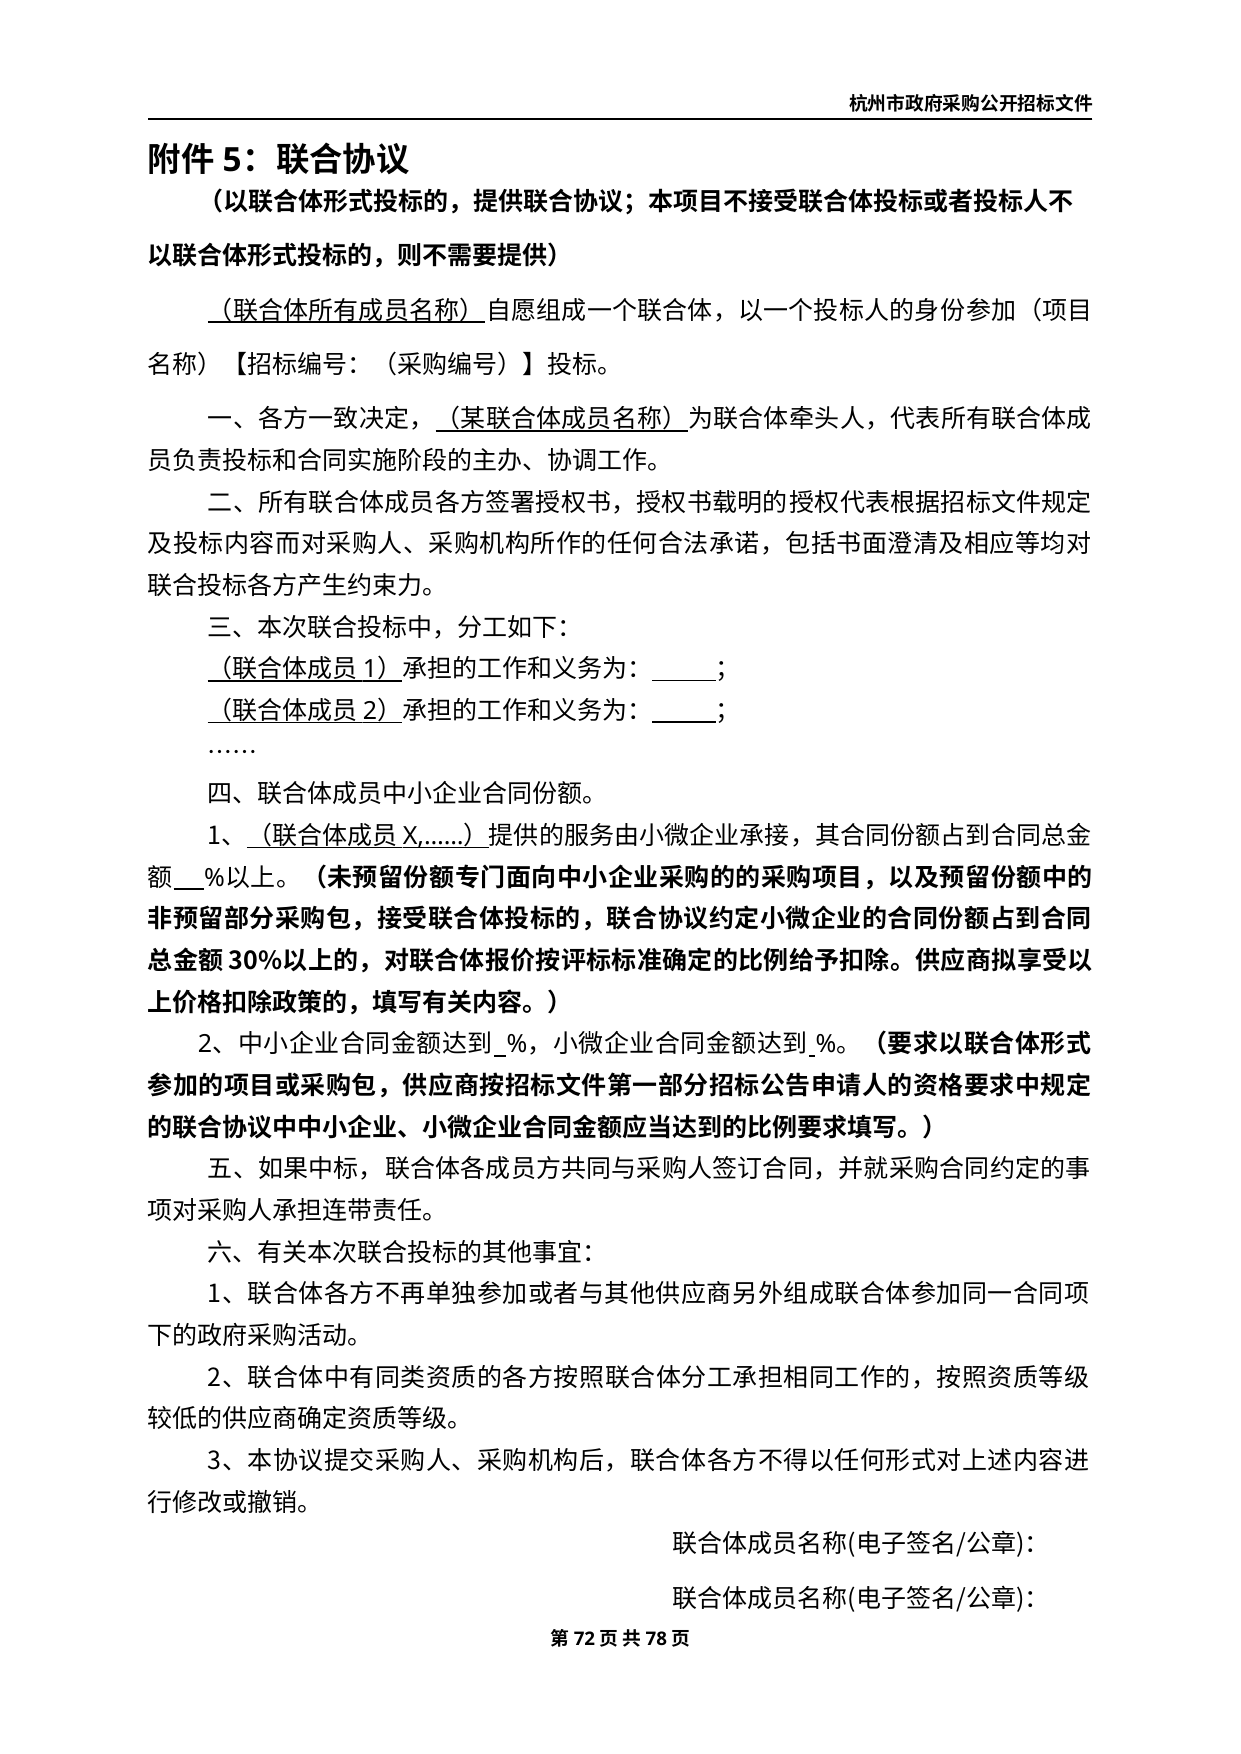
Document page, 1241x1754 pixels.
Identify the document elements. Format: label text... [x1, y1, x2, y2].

text 二、所有联合体成员各方签署授权书，授权书载明的授权代表根据招标文件规定及投标内容而对采购人、采购机构所作的任何合法承诺，包括书面澄清及相应等均对联合投标各方产生约束力。 [148, 482, 1092, 602]
text 四、联合体成员中小企业合同份额。 [148, 774, 1092, 810]
text 三、本次联合投标中，分工如下： [148, 607, 1092, 643]
text 附件5：联合协议 [148, 133, 1092, 181]
text （联合体成员2）承担的工作和义务为： ； [148, 691, 1092, 727]
text 联合体成员名称(电子签名/公章)： [148, 1524, 1092, 1560]
text 3、本协议提交采购人、采购机构后，联合体各方不得以任何形式对上述内容进行修改或撤销。 [148, 1441, 1092, 1518]
text 1、联合体各方不再单独参加或者与其他供应商另外组成联合体参加同一合同项下的政府采购活动。 [148, 1274, 1092, 1352]
text 联合体成员名称(电子签名/公章)： [148, 1578, 1092, 1614]
text 一、各方一致决定，（某联合体成员名称）为联合体牵头人，代表所有联合体成员负责投标和合同实施阶段的主办、协调工作。 [148, 399, 1092, 477]
text 五、如果中标，联合体各成员方共同与采购人签订合同，并就采购合同约定的事项对采购人承担连带责任。 [148, 1149, 1092, 1227]
text 2、中小企业合同金额达到 %，小微企业合同金额达到 %。（要求以联合体形式参加的项目或采购包，供应商按招标文件第一部分招标公告申请人的资格要求中规定的联合协议中中小企业、小微企业合同金额应当达到的比例要求填写。） [148, 1024, 1092, 1143]
text （以联合体形式投标的，提供联合协议；本项目不接受联合体投标或者投标人不以联合体形式投标的，则不需要提供） [148, 181, 1092, 272]
text …… [148, 732, 1092, 768]
text 2、联合体中有同类资质的各方按照联合体分工承担相同工作的，按照资质等级较低的供应商确定资质等级。 [148, 1357, 1092, 1435]
text 1、（联合体成员X,……）提供的服务由小微企业承接，其合同份额占到合同总金额 %以上。（未预留份额专门面向中小企业采购的的采购项目，以及预留份额中的非预留部分采购包，接受联合体投标的，联合协议约定小微企业的合同份额占到合同总金额30%以上的，对联合体报价按评标标准确定的比例给予扣除。供应商拟享受以上价格扣除政策的，填写有关内容。） [148, 816, 1092, 1018]
text （联合体所有成员名称）自愿组成一个联合体，以一个投标人的身份参加（项目名称）【招标编号：（采购编号）】投标。 [148, 290, 1092, 381]
text 六、有关本次联合投标的其他事宜： [148, 1232, 1092, 1268]
text （联合体成员1）承担的工作和义务为： ； [148, 649, 1092, 685]
